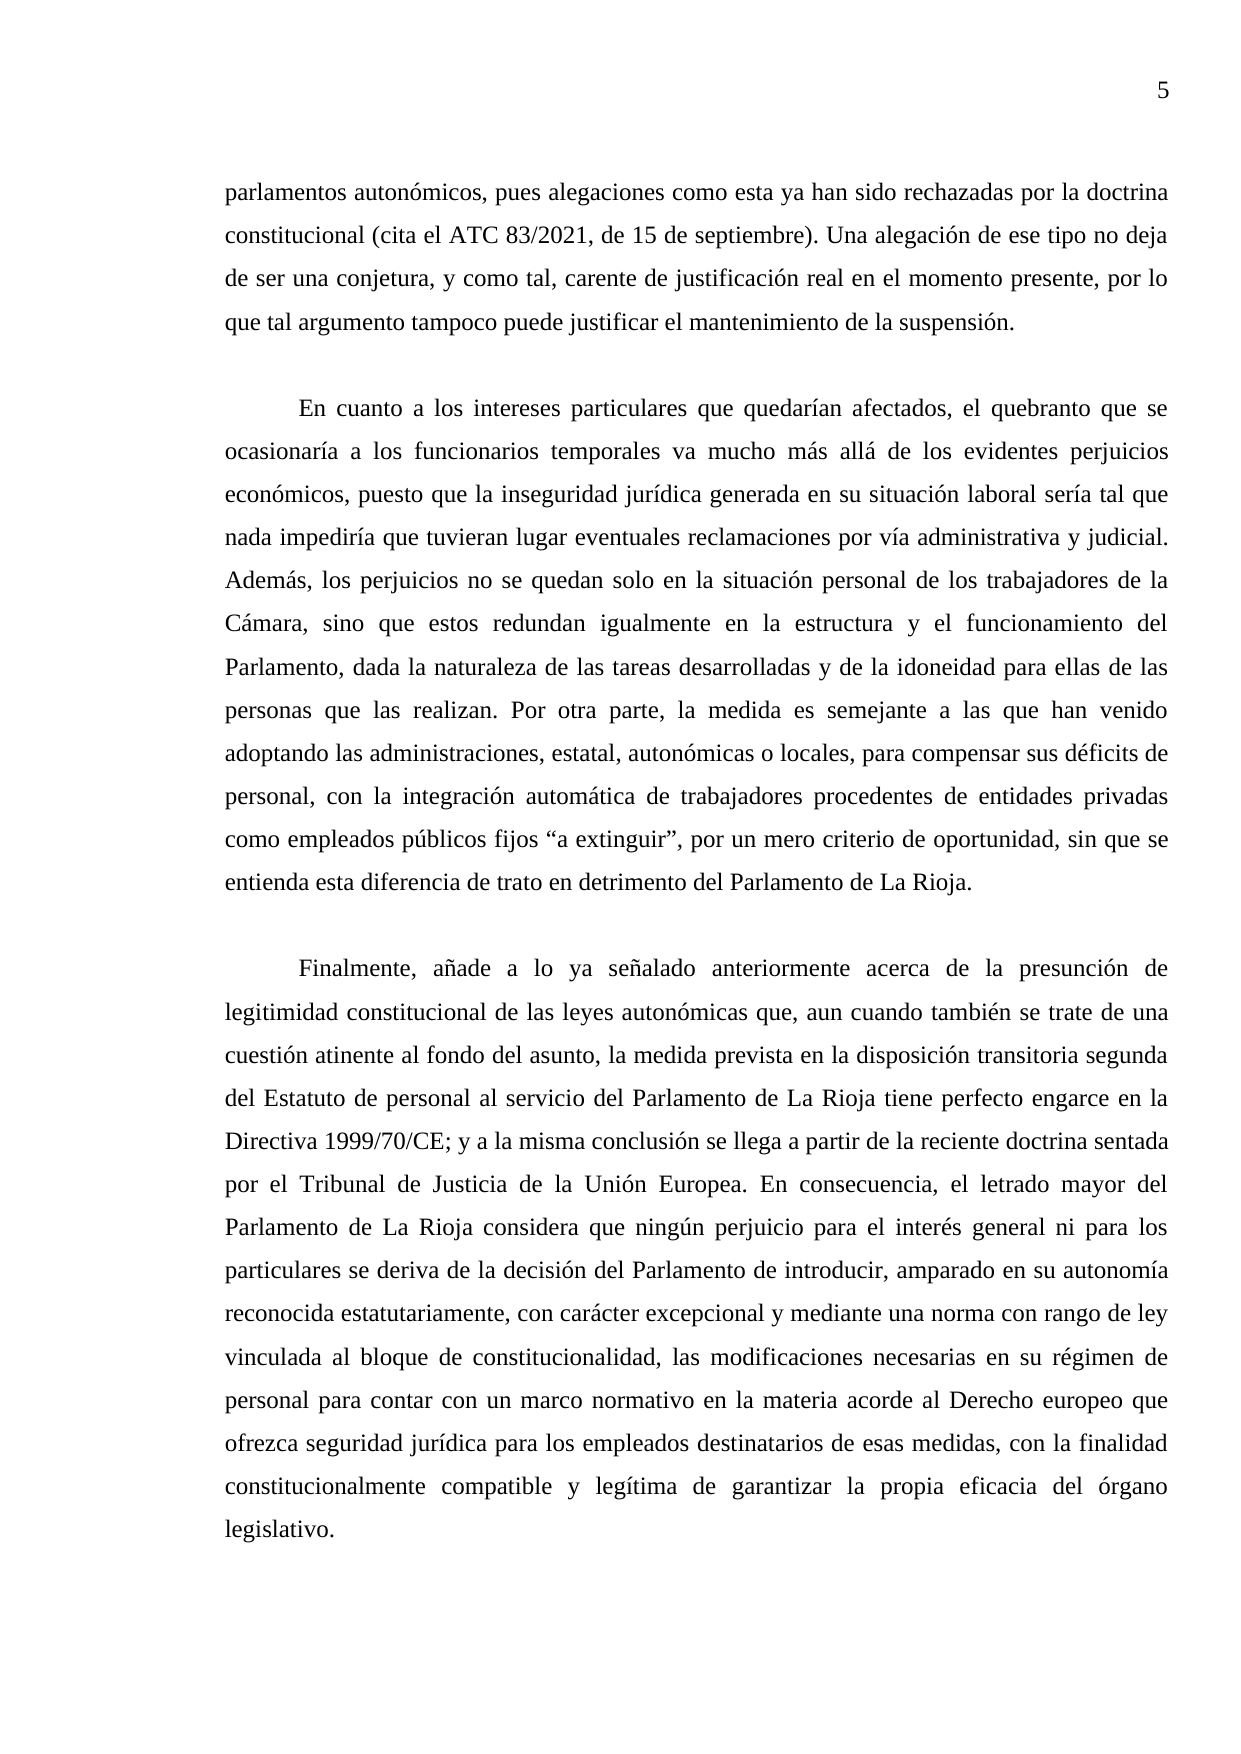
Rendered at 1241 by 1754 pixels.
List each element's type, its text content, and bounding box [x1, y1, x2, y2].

text Finalmente, añade a lo ya señalado anteriormente acerca de la presunción de legitimidad constitucional de las leyes autonómicas que, aun cuando también se trate de una cuestión atinente al fondo del asunto, la medida prevista en la disposición transitoria segunda del Estatuto de personal al servicio del Parlamento de La Rioja tiene perfecto engarce en la Directiva 1999/70/CE; y a la misma conclusión se llega a partir de la reciente doctrina sentada por el Tribunal de Justicia de la Unión Europea. En consecuencia, el letrado mayor del Parlamento de La Rioja considera que ningún perjuicio para el interés general ni para los particulares se deriva de la decisión del Parlamento de introducir, amparado en su autonomía reconocida estatutariamente, con carácter excepcional y mediante una norma con rango de ley vinculada al bloque de constitucionalidad, las modificaciones necesarias en su régimen de personal para contar con un marco normativo en la materia acorde al Derecho europeo que ofrezca seguridad jurídica para los empleados destinatarios de esas medidas, con la finalidad constitucionalmente compatible y legítima de garantizar la propia eficacia del órgano legislativo. [224, 953, 1169, 1543]
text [224, 177, 1169, 335]
text En cuanto a los intereses particulares que quedarían afectados, el quebranto que se ocasionaría a los funcionarios temporales va mucho más allá de los evidentes perjuicios económicos, puesto que la inseguridad jurídica generada en su situación laboral sería tal que nada impediría que tuvieran lugar eventuales reclamaciones por vía administrativa y judicial. Además, los perjuicios no se quedan solo en la situación personal de los trabajadores de la Cámara, sino que estos redundan igualmente en la estructura y el funcionamiento del Parlamento, dada la naturaleza de las tareas desarrolladas y de la idoneidad para ellas de las personas que las realizan. Por otra parte, la medida es semejante a las que han venido adoptando las administraciones, estatal, autonómicas o locales, para compensar sus déficits de personal, con la integración automática de trabajadores procedentes de entidades privadas como empleados públicos fijos “a extinguir”, por un mero criterio de oportunidad, sin que se entienda esta diferencia de trato en detrimento del Parlamento de La Rioja. [224, 393, 1169, 896]
